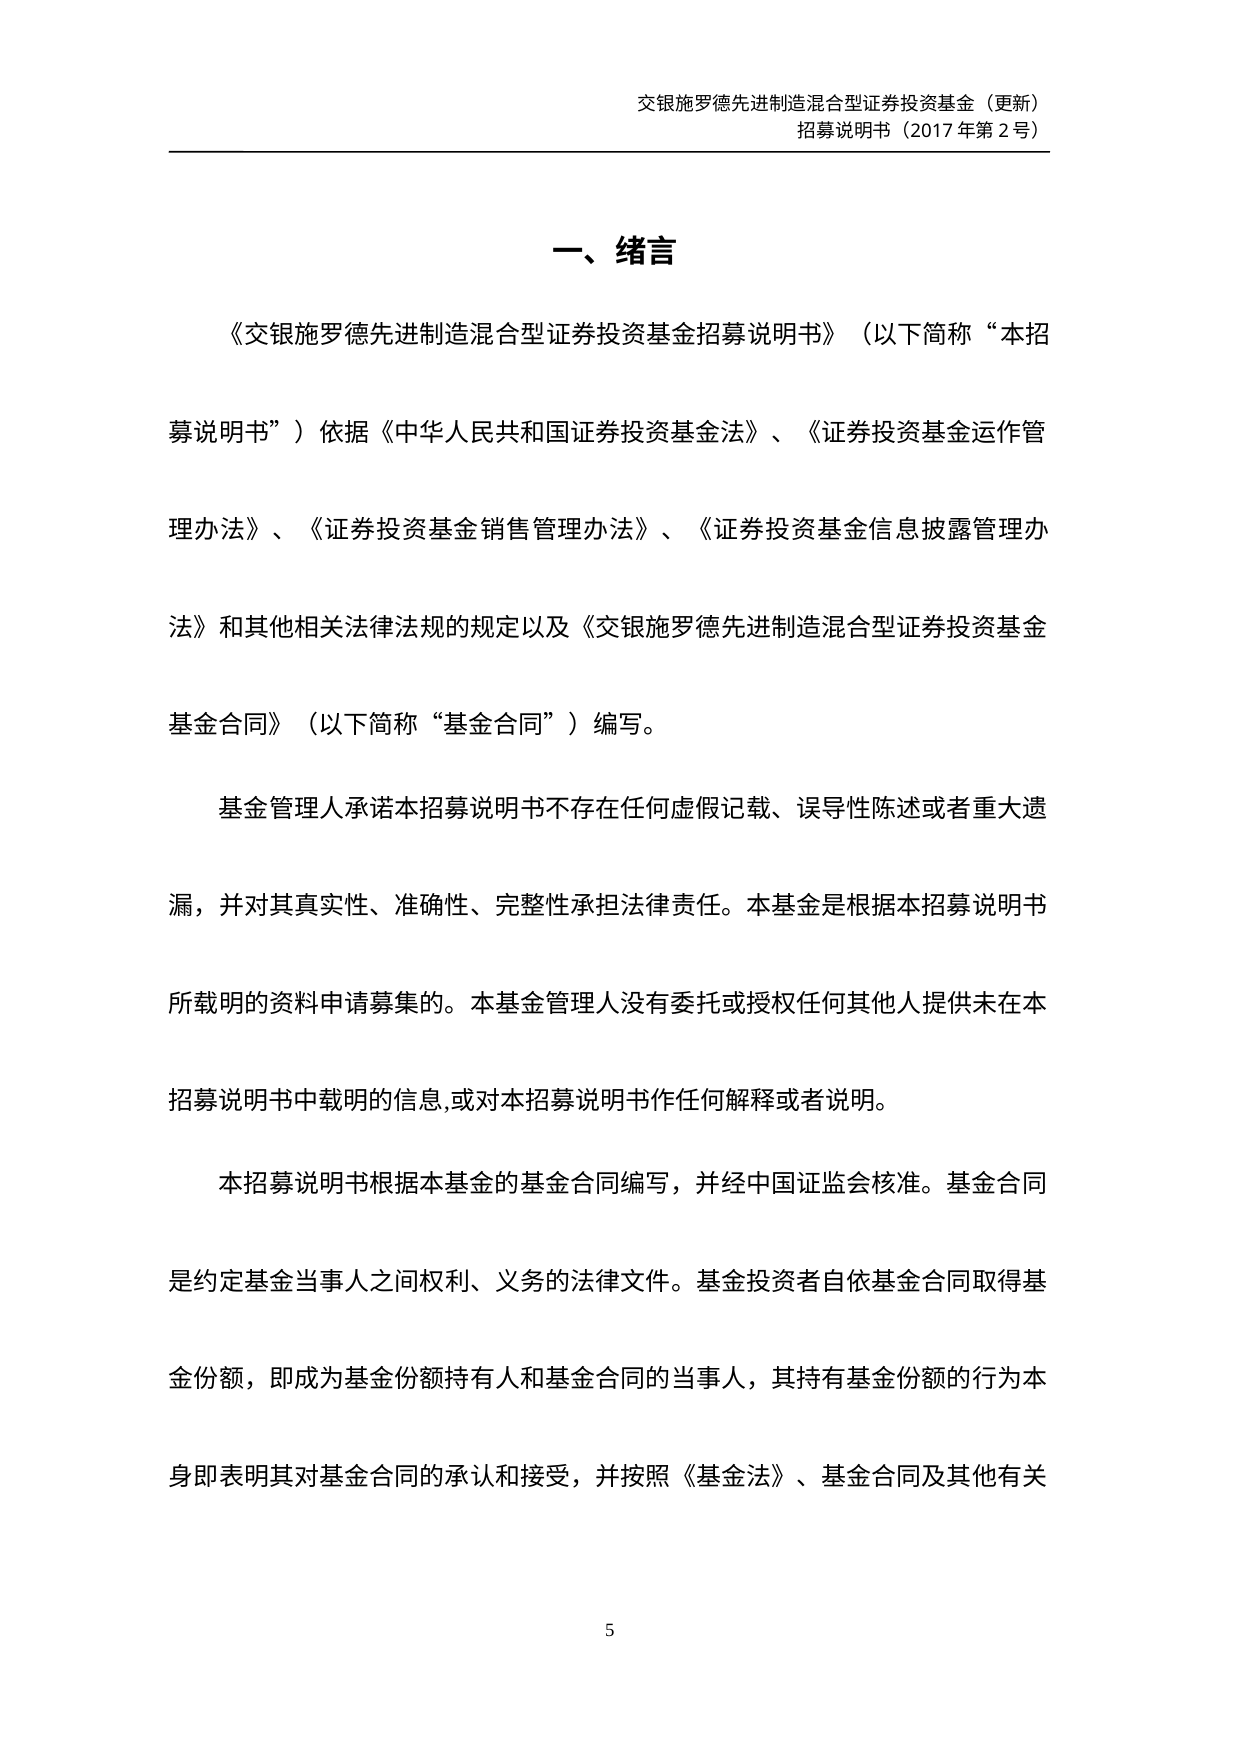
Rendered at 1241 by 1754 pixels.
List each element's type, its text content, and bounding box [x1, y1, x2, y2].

text 基金管理人承诺本招募说明书不存在任何虚假记载、误导性陈述或者重大遗漏，并对其真实性、准确性、完整性承担法律责任。本基金是根据本招募说明书所载明的资料申请募集的。本基金管理人没有委托或授权任何其他人提供未在本招募说明书中载明的信息,或对本招募说明书作任何解释或者说明。 [169, 774, 1050, 1131]
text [169, 1149, 1050, 1507]
title 一、绪言 [179, 226, 1050, 272]
text 《交银施罗德先进制造混合型证券投资基金招募说明书》（以下简称“本招募说明书”）依据《中华人民共和国证券投资基金法》、《证券投资基金运作管理办法》、《证券投资基金销售管理办法》、《证券投资基金信息披露管理办法》和其他相关法律法规的规定以及《交银施罗德先进制造混合型证券投资基金基金合同》（以下简称“基金合同”）编写。 [169, 301, 1050, 756]
